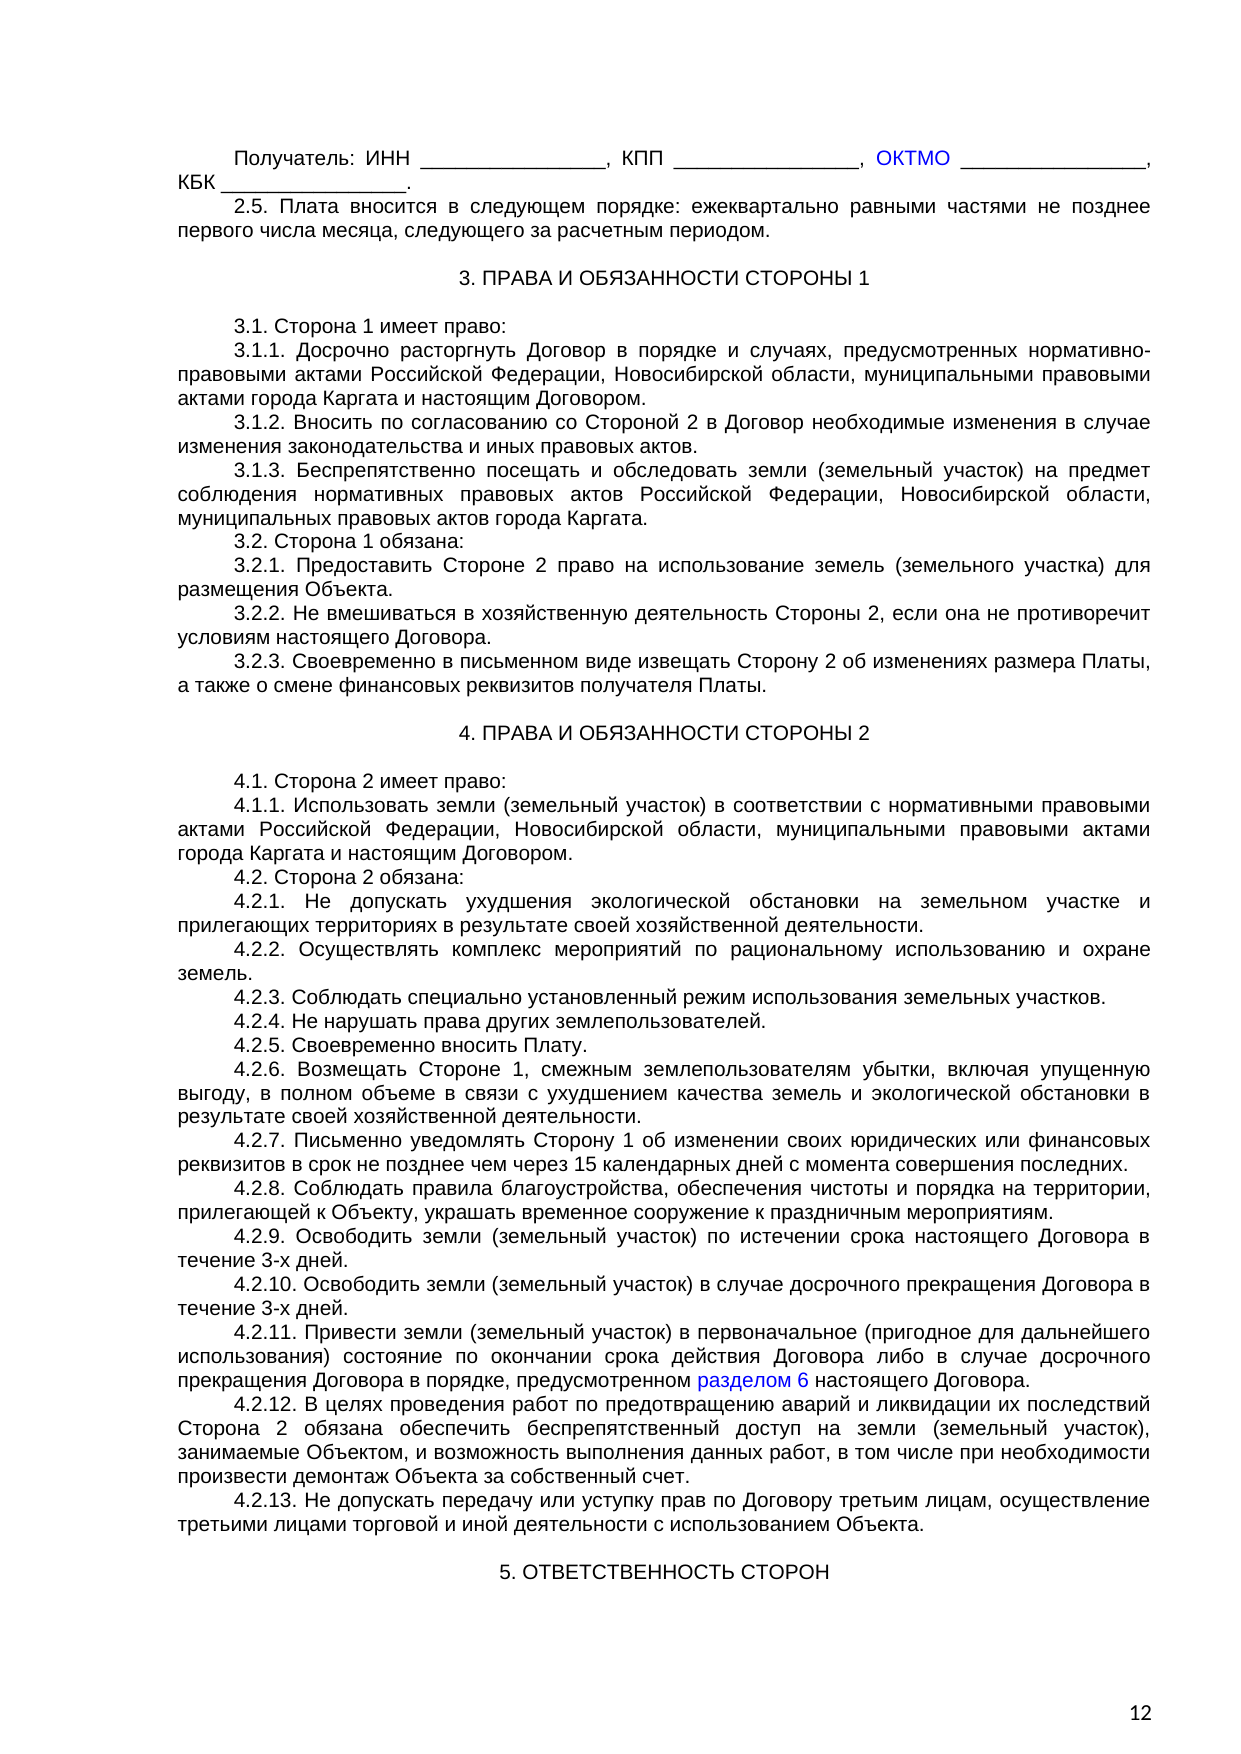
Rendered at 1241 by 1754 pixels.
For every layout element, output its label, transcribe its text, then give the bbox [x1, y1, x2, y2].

text 4.2.6. Возмещать Стороне 1, смежным землепользователям убытки, включая упущенную выгоду, в полном объеме в связи с ухудшением качества земель и экологической обстановки в результате своей хозяйственной деятельности. [177, 1056, 1152, 1128]
text 4.2. Сторона 2 обязана: [177, 865, 1152, 889]
text 2.5. Плата вносится в следующем порядке: ежеквартально равными частями не позднее первого числа месяца, следующего за расчетным периодом. [177, 194, 1152, 242]
text 5. ОТВЕТСТВЕННОСТЬ СТОРОН [177, 1559, 1152, 1583]
text 4.2.4. Не нарушать права других землепользователей. [177, 1008, 1152, 1032]
text 4.2.9. Освободить земли (земельный участок) по истечении срока настоящего Договора в течение 3-х дней. [177, 1224, 1152, 1272]
text 3.2.1. Предоставить Стороне 2 право на использование земель (земельного участка) для размещения Объекта. [177, 553, 1152, 601]
text 4. ПРАВА И ОБЯЗАННОСТИ СТОРОНЫ 2 [177, 721, 1152, 745]
text 4.2.1. Не допускать ухудшения экологической обстановки на земельном участке и прилегающих территориях в результате своей хозяйственной деятельности. [177, 889, 1152, 937]
text 3.2. Сторона 1 обязана: [177, 529, 1152, 553]
text 3.2.2. Не вмешиваться в хозяйственную деятельность Стороны 2, если она не противоречит условиям настоящего Договора. [177, 601, 1152, 649]
text 4.2.8. Соблюдать правила благоустройства, обеспечения чистоты и порядка на территории, прилегающей к Объекту, украшать временное сооружение к праздничным мероприятиям. [177, 1176, 1152, 1224]
text 3.1.2. Вносить по согласованию со Стороной 2 в Договор необходимые изменения в случае изменения законодательства и иных правовых актов. [177, 409, 1152, 457]
text Получатель: ИНН ________________, КПП ________________, ОКТМО ________________, КБК ________________. [177, 146, 1152, 194]
text 4.2.10. Освободить земли (земельный участок) в случае досрочного прекращения Договора в течение 3-х дней. [177, 1272, 1152, 1320]
text 3.1.1. Досрочно расторгнуть Договор в порядке и случаях, предусмотренных нормативно-правовыми актами Российской Федерации, Новосибирской области, муниципальными правовыми актами города Каргата и настоящим Договором. [177, 338, 1152, 409]
text 3.1.3. Беспрепятственно посещать и обследовать земли (земельный участок) на предмет соблюдения нормативных правовых актов Российской Федерации, Новосибирской области, муниципальных правовых актов города Каргата. [177, 457, 1152, 529]
text 3.2.3. Своевременно в письменном виде извещать Сторону 2 об изменениях размера Платы, а также о смене финансовых реквизитов получателя Платы. [177, 649, 1152, 697]
text 4.2.3. Соблюдать специально установленный режим использования земельных участков. [177, 984, 1152, 1008]
text 4.2.11. Привести земли (земельный участок) в первоначальное (пригодное для дальнейшего использования) состояние по окончании срока действия Договора либо в случае досрочного прекращения Договора в порядке, предусмотренном разделом 6 настоящего Договора. [177, 1320, 1152, 1392]
text 4.2.12. В целях проведения работ по предотвращению аварий и ликвидации их последствий Сторона 2 обязана обеспечить беспрепятственный доступ на земли (земельный участок), занимаемые Объектом, и возможность выполнения данных работ, в том числе при необходимости произвести демонтаж Объекта за собственный счет. [177, 1392, 1152, 1488]
text 4.1. Сторона 2 имеет право: [177, 769, 1152, 793]
text 4.2.2. Осуществлять комплекс мероприятий по рациональному использованию и охране земель. [177, 937, 1152, 984]
text 4.1.1. Использовать земли (земельный участок) в соответствии с нормативными правовыми актами Российской Федерации, Новосибирской области, муниципальными правовыми актами города Каргата и настоящим Договором. [177, 793, 1152, 865]
text 3. ПРАВА И ОБЯЗАННОСТИ СТОРОНЫ 1 [177, 266, 1152, 290]
text 4.2.7. Письменно уведомлять Сторону 1 об изменении своих юридических или финансовых реквизитов в срок не позднее чем через 15 календарных дней с момента совершения последних. [177, 1128, 1152, 1176]
text 3.1. Сторона 1 имеет право: [177, 314, 1152, 338]
text 4.2.13. Не допускать передачу или уступку прав по Договору третьим лицам, осуществление третьими лицами торговой и иной деятельности с использованием Объекта. [177, 1488, 1152, 1536]
text 4.2.5. Своевременно вносить Плату. [177, 1032, 1152, 1056]
